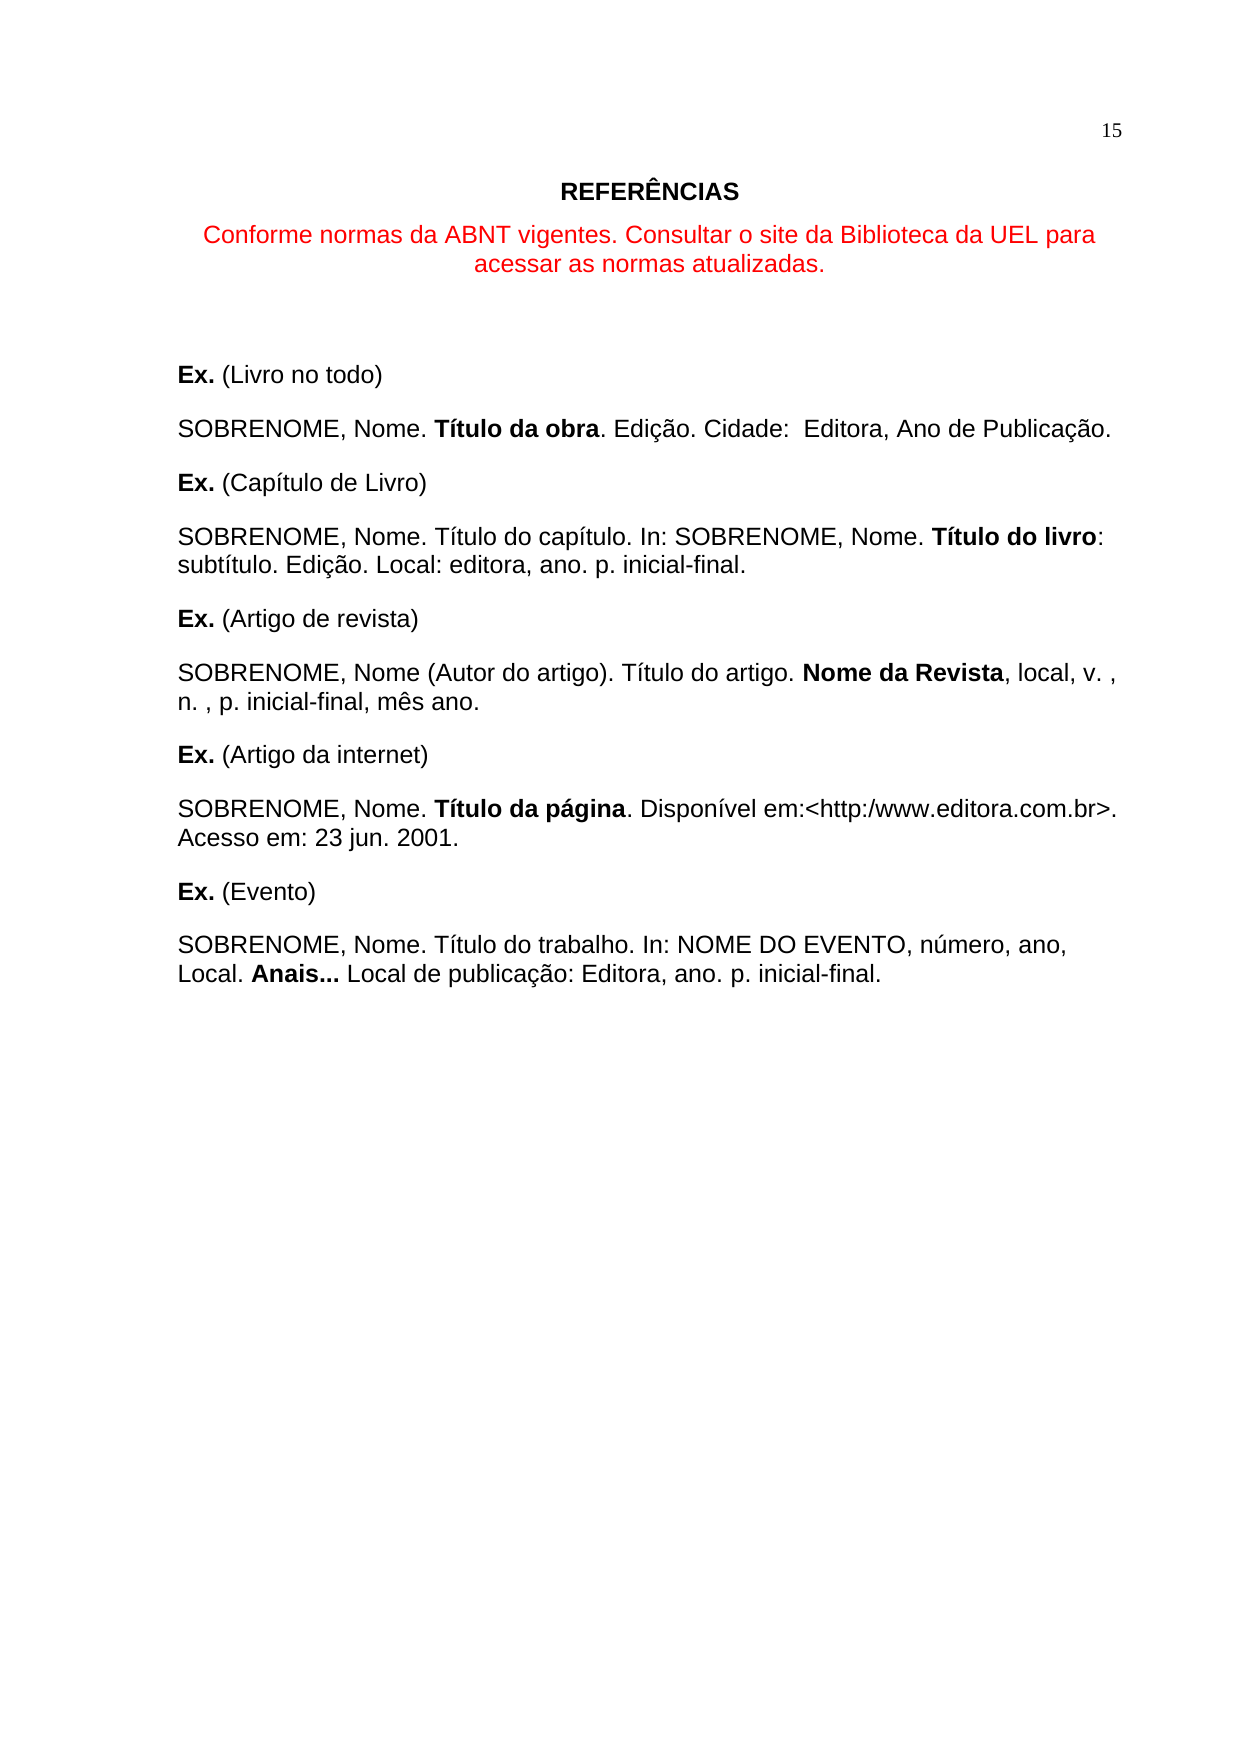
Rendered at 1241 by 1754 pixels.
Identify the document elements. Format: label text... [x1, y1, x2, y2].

text Ex. (Evento) [177, 877, 1122, 905]
text Conforme normas da ABNT vigentes. Consultar o site da Biblioteca da UEL para acessar as normas atualizadas. [177, 220, 1122, 278]
text Ex. (Artigo de revista) [177, 604, 1122, 633]
text SOBRENOME, Nome. Título da página. Disponível em:<http:/www.editora.com.br>. Acesso em: . [177, 794, 1122, 852]
text Ex. (Livro no todo) [177, 360, 1122, 389]
text Ex. (Artigo da internet) [177, 740, 1122, 769]
text Ex. (Capítulo de Livro) [177, 468, 1122, 497]
text REFERÊNCIAS [177, 177, 1122, 206]
text SOBRENOME, Nome. Título da obra. Edição. Cidade: Editora, Ano de Publicação. [177, 414, 1122, 443]
text SOBRENOME, Nome. Título do trabalho. In: NOME DO EVENTO, número, ano, Local. Anais... Local de publicação: Editora, ano. p. inicial-final. [177, 930, 1122, 988]
text SOBRENOME, Nome. Título do capítulo. In: SOBRENOME, Nome. Título do livro: subtítulo. Edição. Local: editora, ano. p. inicial-final. [177, 522, 1122, 579]
text SOBRENOME, Nome (Autor do artigo). Título do artigo. Nome da Revista, local, v. , n. , p. inicial-final, mês ano. [177, 658, 1122, 715]
